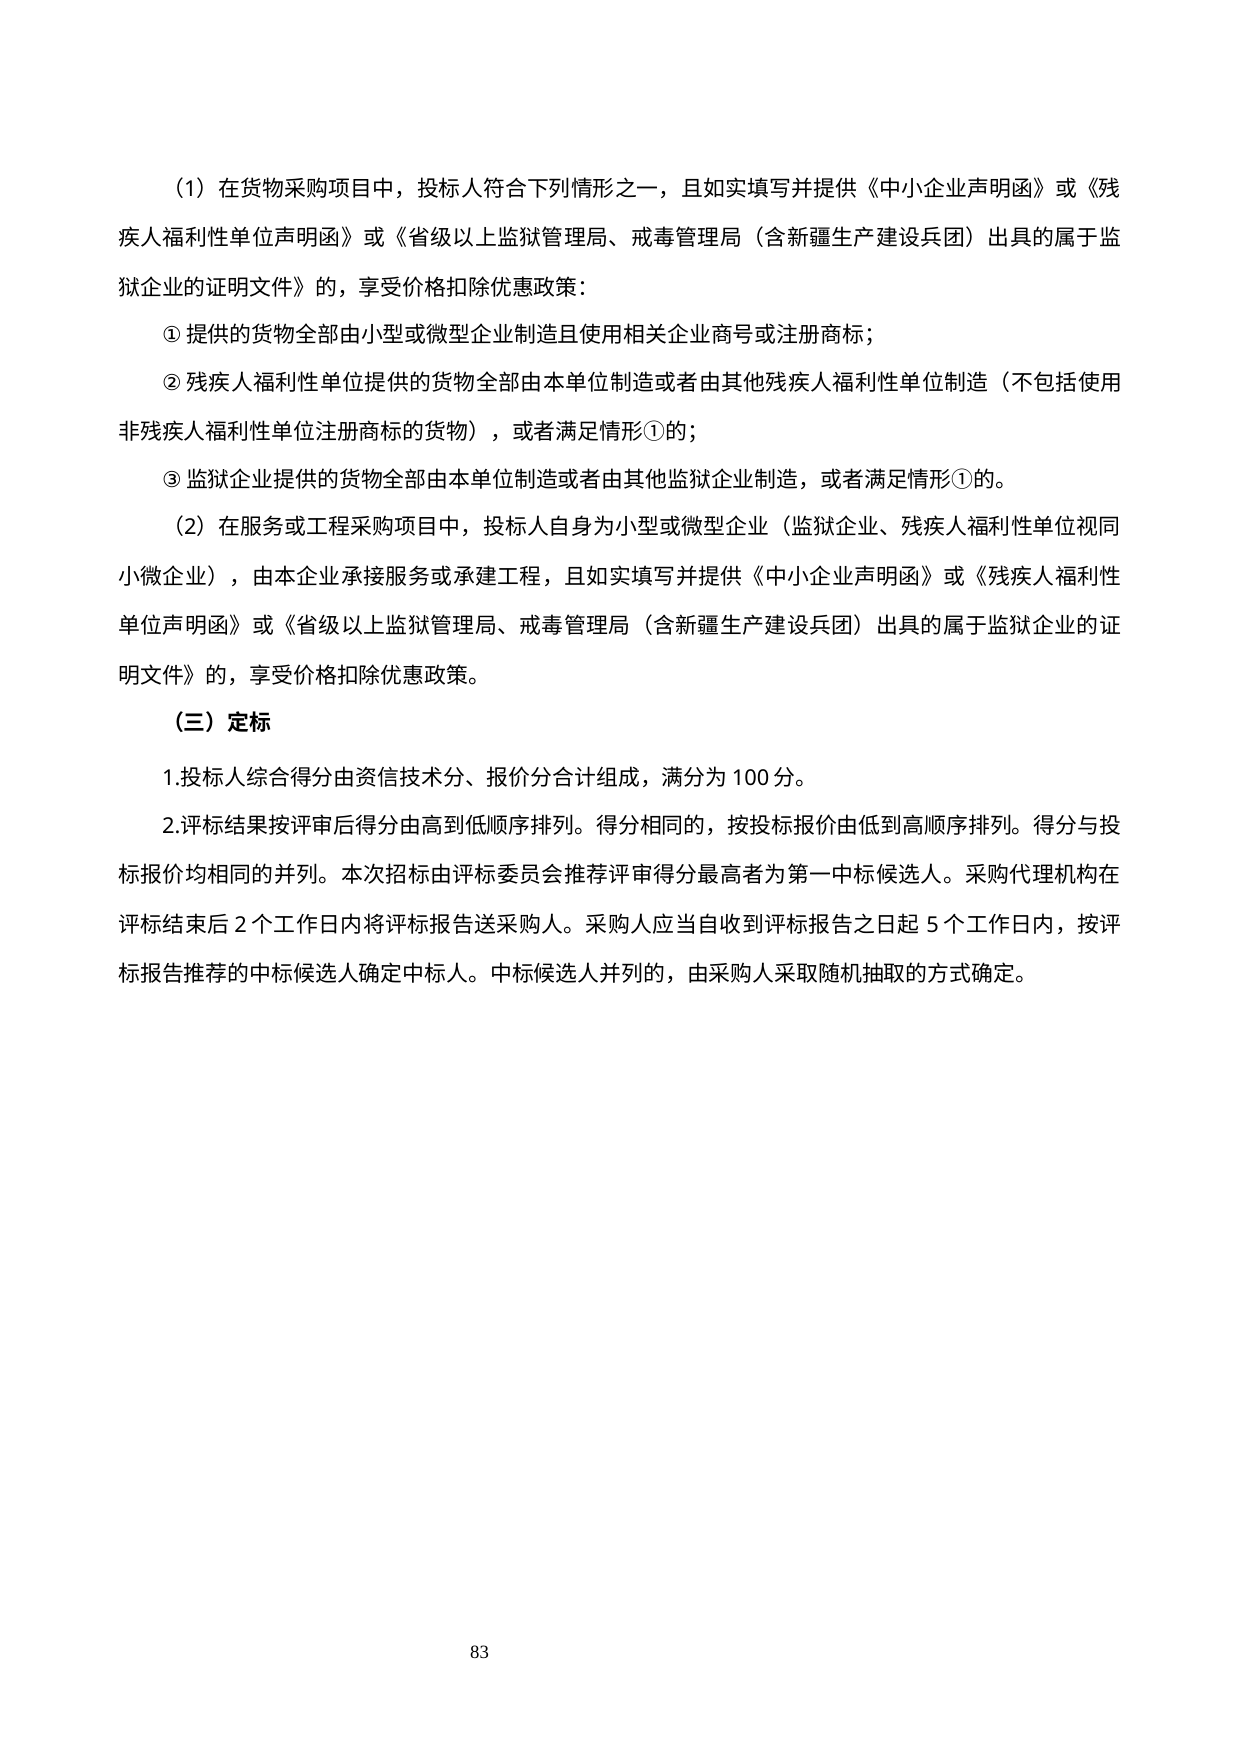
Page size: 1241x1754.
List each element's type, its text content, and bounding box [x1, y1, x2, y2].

text ①提供的货物全部由小型或微型企业制造且使用相关企业商号或注册商标； [118, 313, 1122, 353]
text ②残疾人福利性单位提供的货物全部由本单位制造或者由其他残疾人福利性单位制造（不包括使用非残疾人福利性单位注册商标的货物），或者满足情形①的； [118, 361, 1122, 450]
text （2）在服务或工程采购项目中，投标人自身为小型或微型企业（监狱企业、残疾人福利性单位视同小微企业），由本企业承接服务或承建工程，且如实填写并提供《中小企业声明函》或《残疾人福利性单位声明函》或《省级以上监狱管理局、戒毒管理局（含新疆生产建设兵团）出具的属于监狱企业的证明文件》的，享受价格扣除优惠政策。 [118, 505, 1122, 693]
text （三）定标 [118, 701, 1122, 741]
text ③监狱企业提供的货物全部由本单位制造或者由其他监狱企业制造，或者满足情形①的。 [118, 458, 1122, 497]
text 1.投标人综合得分由资信技术分、报价分合计组成，满分为100分。 [118, 757, 1122, 796]
text 2.评标结果按评审后得分由高到低顺序排列。得分相同的，按投标报价由低到高顺序排列。得分与投标报价均相同的并列。本次招标由评标委员会推荐评审得分最高者为第一中标候选人。采购代理机构在评标结束后2个工作日内将评标报告送采购人。采购人应当自收到评标报告之日起5个工作日内，按评标报告推荐的中标候选人确定中标人。中标候选人并列的，由采购人采取随机抽取的方式确定。 [118, 804, 1122, 992]
text （1）在货物采购项目中，投标人符合下列情形之一，且如实填写并提供《中小企业声明函》或《残疾人福利性单位声明函》或《省级以上监狱管理局、戒毒管理局（含新疆生产建设兵团）出具的属于监狱企业的证明文件》的，享受价格扣除优惠政策： [118, 167, 1122, 305]
